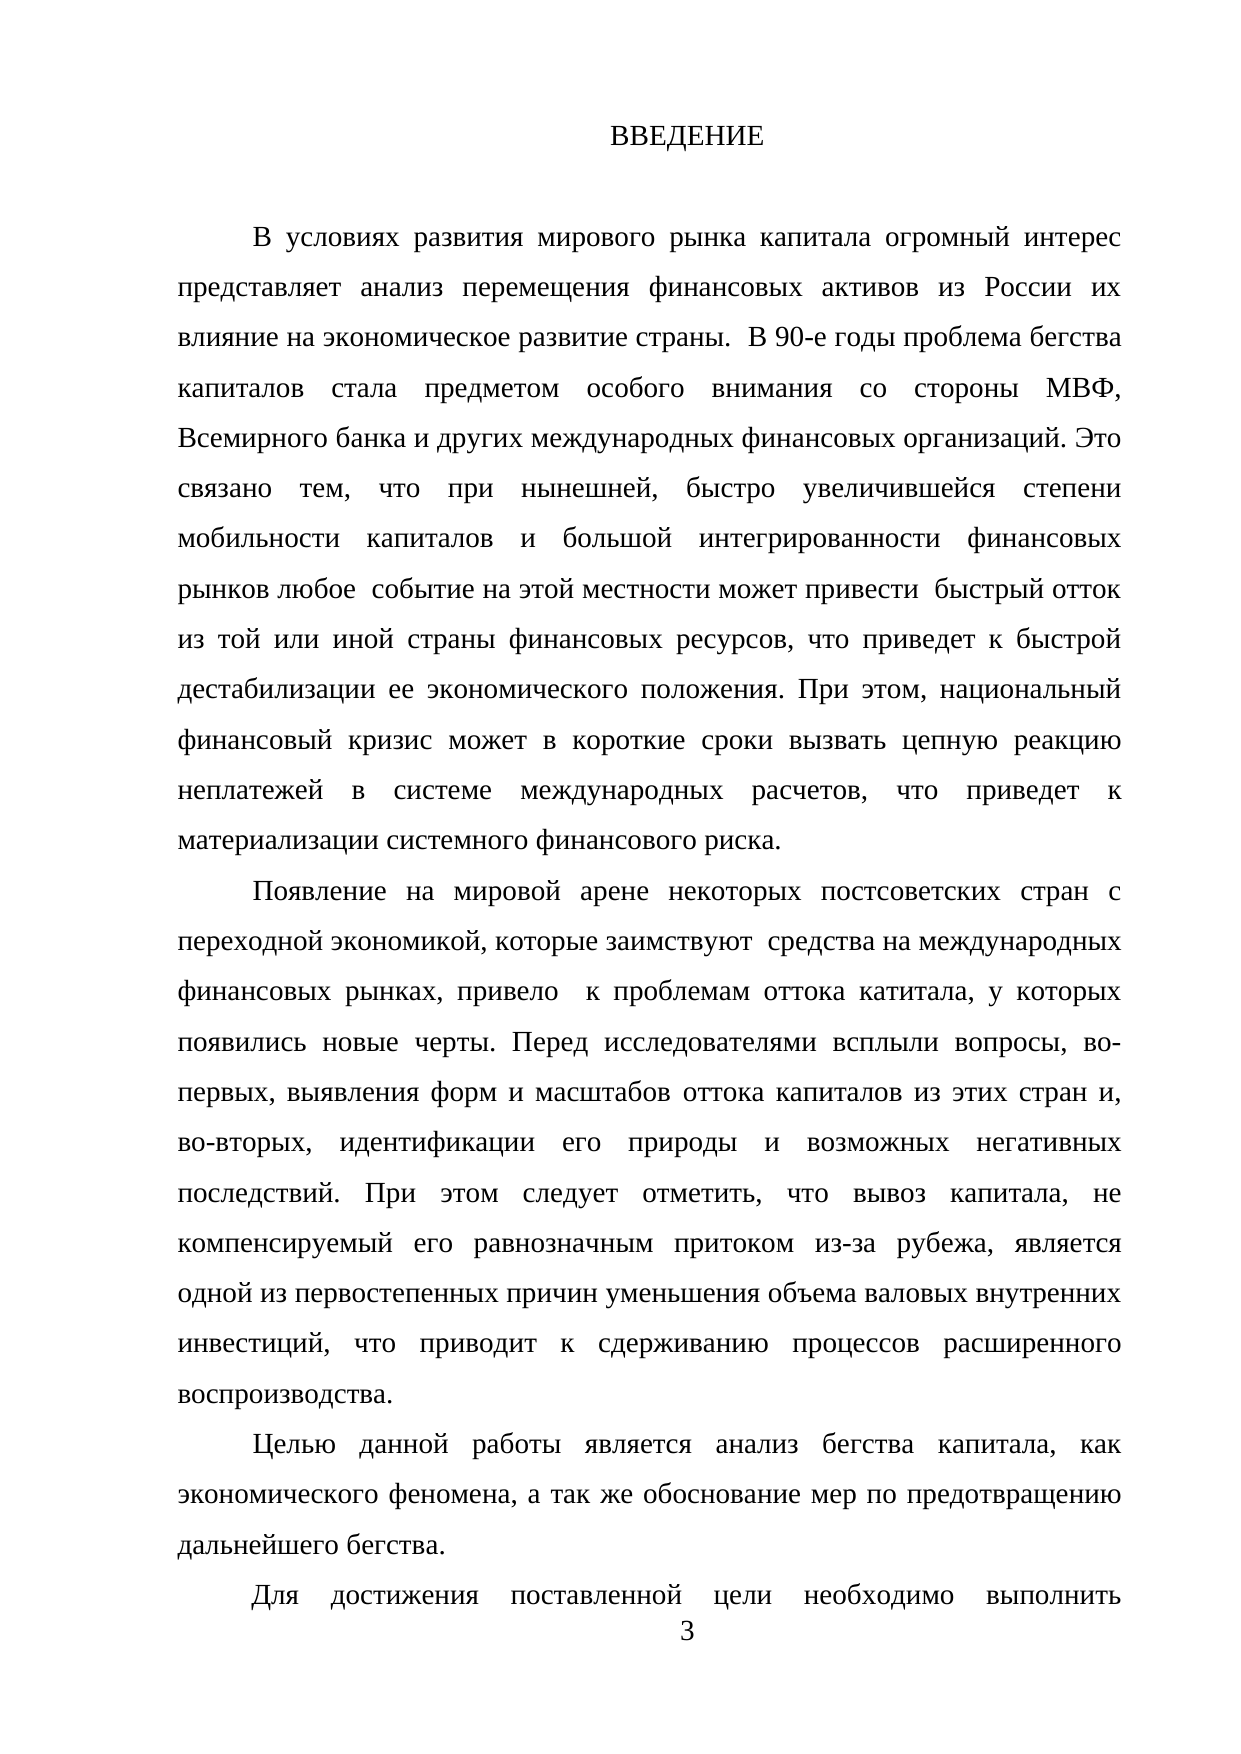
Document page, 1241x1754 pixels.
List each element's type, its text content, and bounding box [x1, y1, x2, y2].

text ВВЕДЕНИЕ [177, 118, 1122, 152]
text Целью данной работы является анализ бегства капитала, как экономического феномена, а так же обоснование мер по предотвращению дальнейшего бегства. [177, 1426, 1122, 1560]
text В условиях развития мирового рынка капитала огромный интерес представляет анализ перемещения финансовых активов из России их влияние на экономическое развитие страны. В 90-е годы проблема бегства капиталов стала предметом особого внимания со стороны МВФ, Всемирного банка и других международных финансовых организаций. Это связано тем, что при нынешней, быстро увеличившейся степени мобильности капиталов и большой интегрированности финансовых рынков любое событие на этой местности может привести быстрый отток из той или иной страны финансовых ресурсов, что приведет к быстрой дестабилизации ее экономического положения. При этом, национальный финансовый кризис может в короткие сроки вызвать цепную реакцию неплатежей в системе международных расчетов, что приведет к материализации системного финансового риска. [177, 219, 1122, 856]
text Появление на мировой арене некоторых постсоветских стран с переходной экономикой, которые заимствуют средства на международных финансовых рынках, привело к проблемам оттока катитала, у которых появились новые черты. Перед исследователями всплыли вопросы, во-первых, выявления форм и масштабов оттока капиталов из этих стран и, во-вторых, идентификации его природы и возможных негативных последствий. При этом следует отметить, что вывоз капитала, не компенсируемый его равнозначным притоком из-за рубежа, является одной из первостепенных причин уменьшения объема валовых внутренних инвестиций, что приводит к сдерживанию процессов расширенного воспроизводства. [177, 873, 1122, 1409]
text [177, 1577, 1122, 1611]
